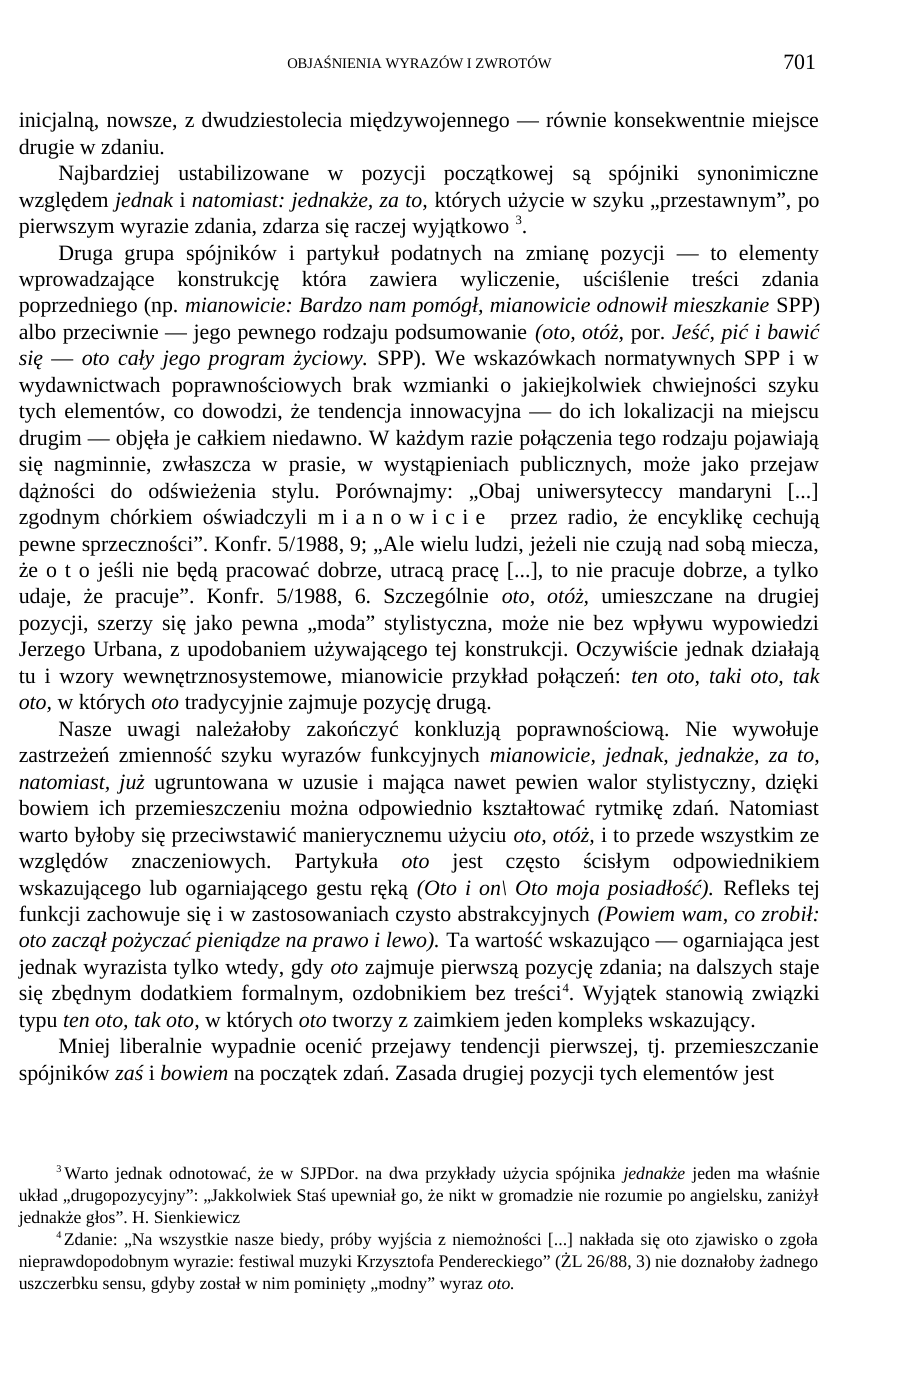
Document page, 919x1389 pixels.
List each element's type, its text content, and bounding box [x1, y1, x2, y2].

text Nasze uwagi należałoby zakończyć konkluzją poprawnościową. Nie wywołuje zastrzeżeń zmienność szyku wyrazów funkcyjnych mianowicie, jednak, jednakże, za to, natomiast, już ugruntowana w uzusie i mająca nawet pewien walor stylistyczny, dzięki bowiem ich przemieszczeniu można odpowiednio kształtować rytmikę zdań. Natomiast warto byłoby się przeciwstawić manierycznemu użyciu oto, otóż, i to przede wszystkim ze względów znaczeniowych. Partykuła oto jest często ścisłym odpowiednikiem wskazującego lub ogarniającego gestu ręką (Oto i on\ Oto moja posiadłość). Refleks tej funkcji zachowuje się i w zastosowaniach czysto abstrakcyjnych (Powiem wam, co zrobił: oto zaczął pożyczać pieniądze na prawo i lewo). Ta wartość wskazująco — ogarniająca jest jednak wyrazista tylko wtedy, gdy oto zajmuje pierwszą pozycję zdania; na dalszych staje się zbędnym dodatkiem formalnym, ozdobnikiem bez treści4. Wyjątek stanowią związki typu ten oto, tak oto, w których oto tworzy z zaimkiem jeden kompleks wskazujący. [18, 715, 820, 1033]
text Mniej liberalnie wypadnie ocenić przejawy tendencji pierwszej, tj. przemieszczanie spójników zaś i bowiem na początek zdań. Zasada drugiej pozycji tych elementów jest [18, 1033, 820, 1086]
text inicjalną, nowsze, z dwudziestolecia międzywojennego — równie konsekwentnie miejsce drugie w zdaniu. [18, 107, 820, 159]
text Druga grupa spójników i partykuł podatnych na zmianę pozycji — to elementy wprowadzające konstrukcję która zawiera wyliczenie, uściślenie treści zdania poprzedniego (np. mianowicie: Bardzo nam pomógł, mianowicie odnowił mieszkanie SPP) albo przeciwnie — jego pewnego rodzaju podsumowanie (oto, otóż, por. Jeść, pić i bawić się — oto cały jego program życiowy. SPP). We wskazówkach normatywnych SPP i w wydawnictwach poprawnościowych brak wzmianki o jakiejkolwiek chwiejności szyku tych elementów, co dowodzi, że tendencja innowacyjna — do ich lokalizacji na miejscu drugim — objęła je całkiem niedawno. W każdym razie połączenia tego rodzaju pojawiają się nagminnie, zwłaszcza w prasie, w wystąpieniach publicznych, może jako przejaw dążności do odświeżenia stylu. Porównajmy: „Obaj uniwersyteccy mandaryni [...] zgodnym chórkiem oświadczyli mianowicie przez radio, że encyklikę cechują pewne sprzeczności”. Konfr. 5/1988, 9; „Ale wielu ludzi, jeżeli nie czują nad sobą miecza, że o t o jeśli nie będą pracować dobrze, utracą pracę [...], to nie pracuje dobrze, a tylko udaje, że pracuje”. Konfr. 5/1988, 6. Szczególnie oto, otóż, umieszczane na drugiej pozycji, szerzy się jako pewna „moda” stylistyczna, może nie bez wpływu wypowiedzi Jerzego Urbana, z upodobaniem używającego tej konstrukcji. Oczywiście jednak działają tu i wzory wewnętrznosystemowe, mianowicie przykład połączeń: ten oto, taki oto, tak oto, w których oto tradycyjnie zajmuje pozycję drugą. [18, 239, 820, 715]
text 4 Zdanie: „Na wszystkie nasze biedy, próby wyjścia z niemożności [...] nakłada się oto zjawisko o zgoła nieprawdopodobnym wyrazie: festiwal muzyki Krzysztofa Pendereckiego” (ŻL 26/88, 3) nie doznałoby żadnego uszczerbku sensu, gdyby został w nim pominięty „modny” wyraz oto. [18, 1228, 820, 1294]
text 3 Warto jednak odnotować, że w SJPDor. na dwa przykłady użycia spójnika jednakże jeden ma właśnie układ „drugopozycyjny”: „Jakkolwiek Staś upewniał go, że nikt w gromadzie nie rozumie po angielsku, zaniżył jednakże głos”. H. Sienkiewicz [18, 1162, 820, 1228]
text OBJAŚNIENIA WYRAZÓW I ZWROTÓW [287, 57, 552, 71]
text Najbardziej ustabilizowane w pozycji początkowej są spójniki synonimiczne względem jednak i natomiast: jednakże, za to, których użycie w szyku „przestawnym”, po pierwszym wyrazie zdania, zdarza się raczej wyjątkowo 3. [18, 159, 820, 239]
text 701 [783, 52, 816, 74]
